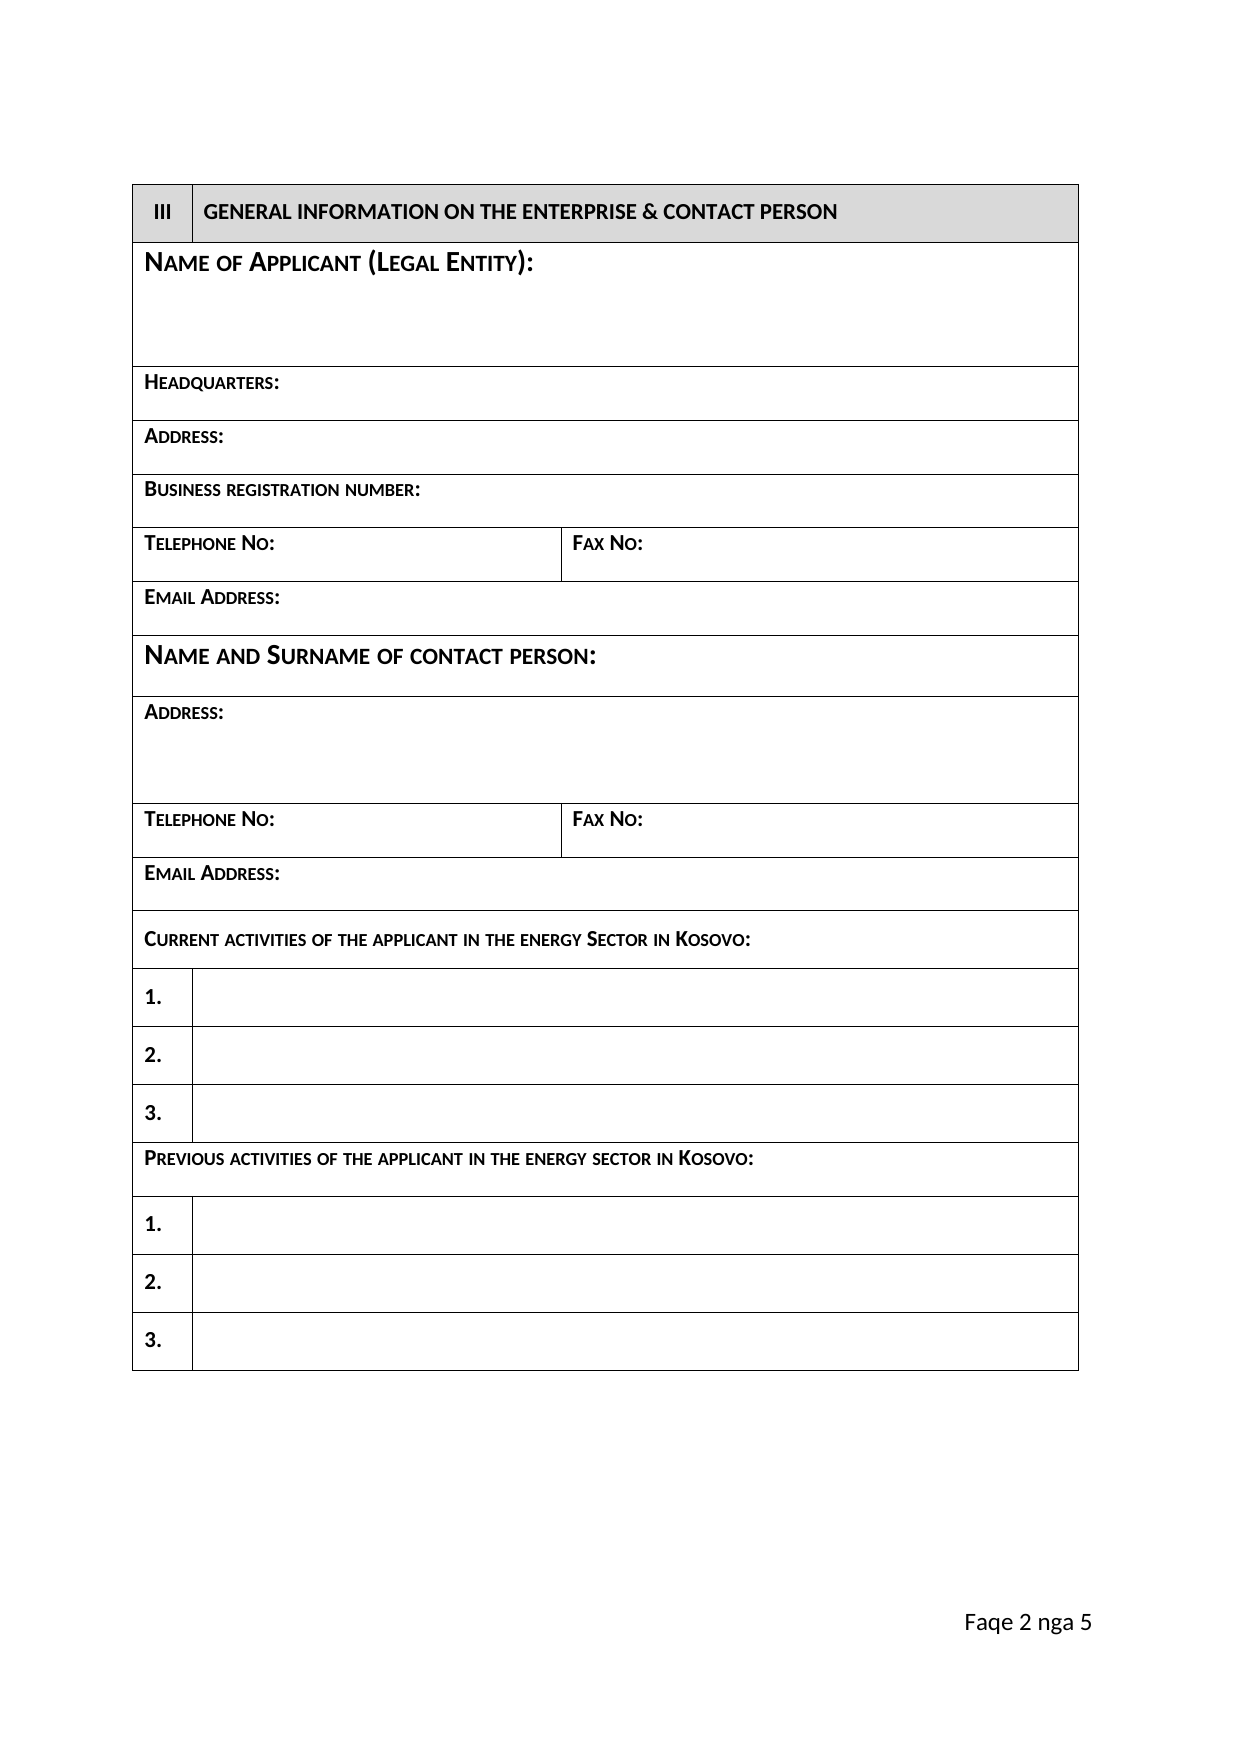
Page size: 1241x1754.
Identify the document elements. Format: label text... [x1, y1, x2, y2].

table_cell 1. [133, 969, 192, 1026]
table_cell [193, 969, 1078, 1026]
table_cell Fax No: [562, 528, 1078, 581]
table_cell [193, 1027, 1078, 1084]
table_cell Fax No: [562, 804, 1078, 857]
table_cell [193, 1255, 1078, 1312]
table_cell Address: [133, 697, 1078, 803]
table_cell Previous activities of the applicant in the energy sector in Kosovo: [133, 1143, 1078, 1196]
table_cell Address: [133, 421, 1078, 473]
table_cell [193, 1197, 1078, 1254]
table_cell Telephone No: [133, 528, 561, 581]
table_cell 3. [133, 1313, 192, 1369]
table_cell Email Address: [133, 858, 1078, 910]
table_cell Telephone No: [133, 804, 561, 857]
table_cell 3. [133, 1085, 192, 1142]
table_cell [193, 1313, 1078, 1369]
table_cell Email Address: [133, 582, 1078, 635]
table_cell [193, 1085, 1078, 1142]
table_cell Current activities of the applicant in the energy Sector in Kosovo: [133, 911, 1078, 968]
table_cell Name of Applicant (Legal Entity): [133, 243, 1078, 366]
table_header GENERAL INFORMATION ON THE ENTERPRISE & CONTACT PERSON [193, 185, 1078, 242]
table_cell 1. [133, 1197, 192, 1254]
table_cell 2. [133, 1255, 192, 1312]
table_cell Name and Surname of contact person: [133, 636, 1078, 696]
table_cell Headquarters: [133, 367, 1078, 420]
table_header III [133, 185, 192, 242]
table_cell 2. [133, 1027, 192, 1084]
table_cell Business registration number: [133, 475, 1078, 527]
